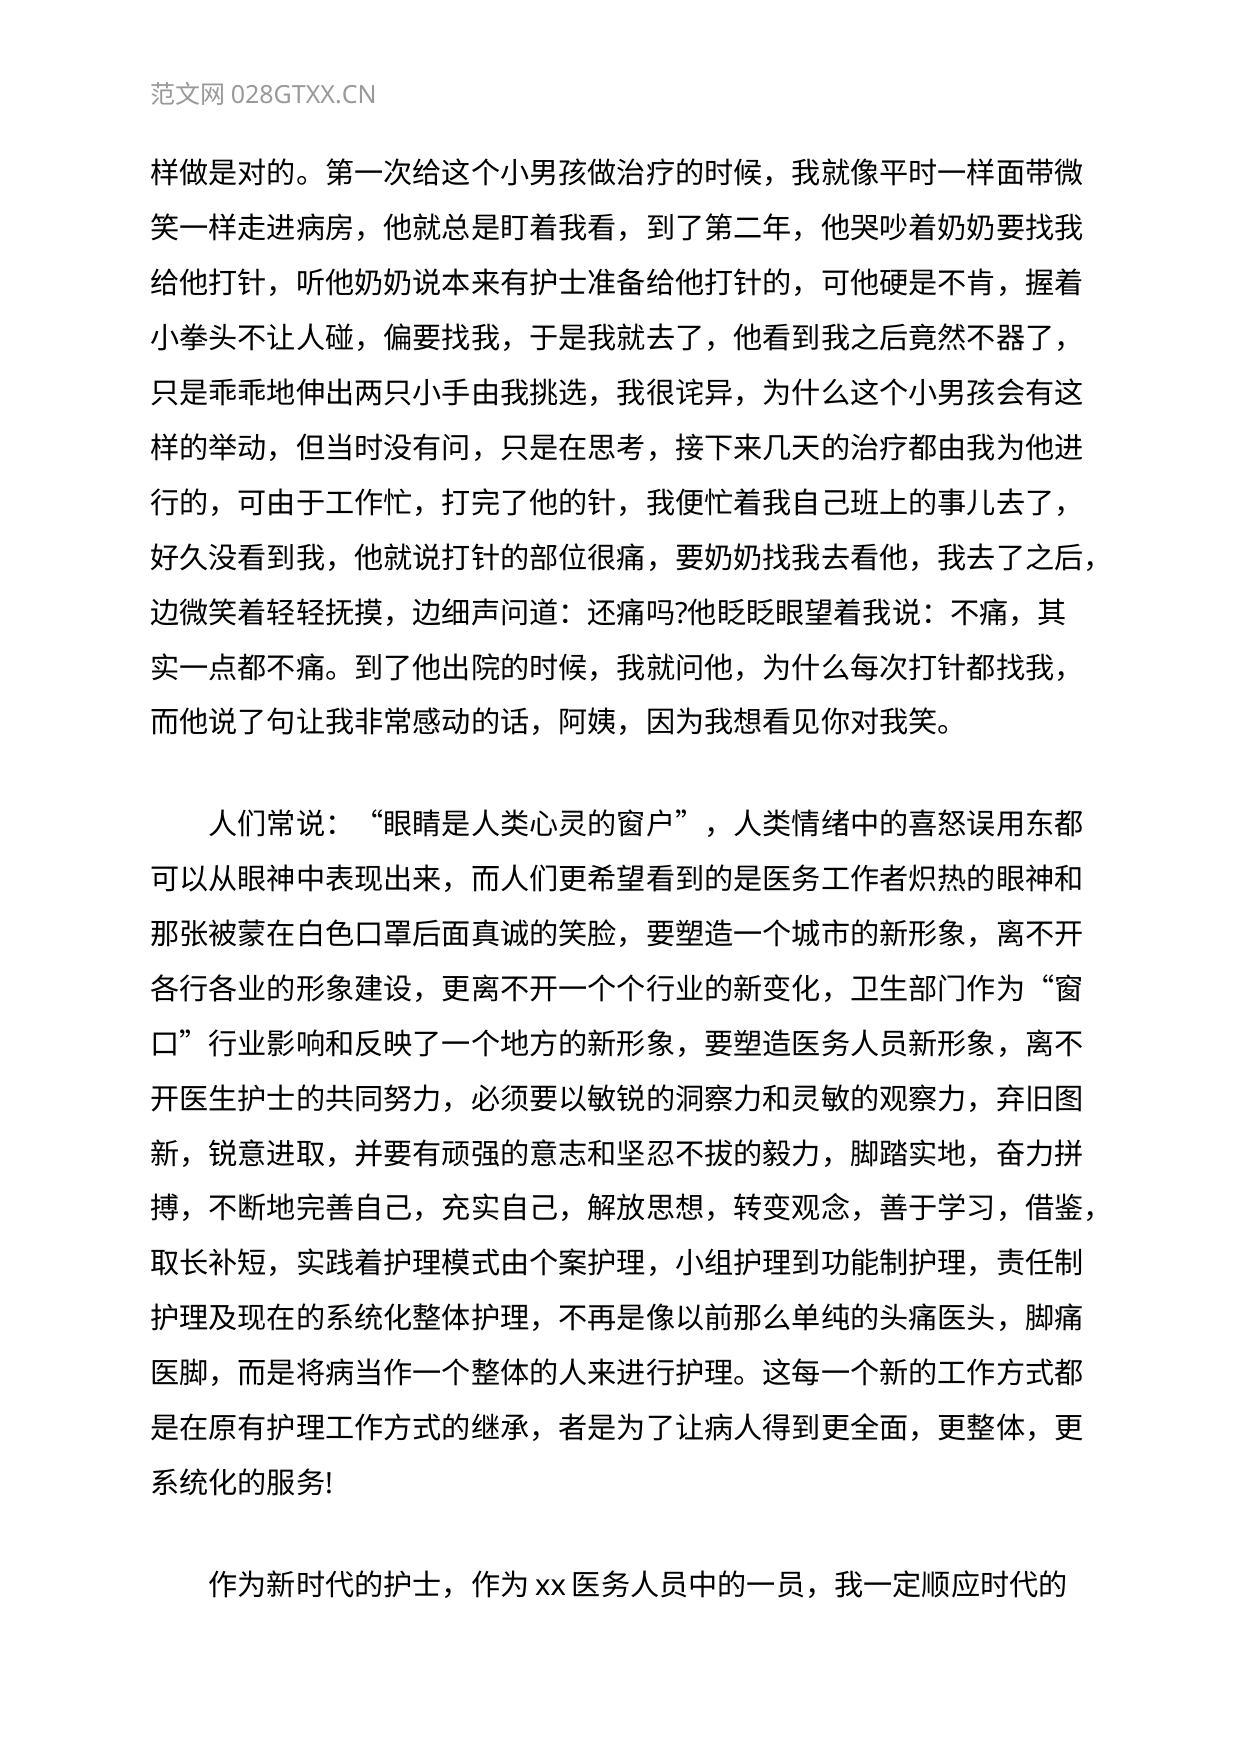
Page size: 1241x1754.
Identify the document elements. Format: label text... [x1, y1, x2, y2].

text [150, 1562, 1090, 1604]
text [150, 150, 1090, 741]
text 人们常说：“眼睛是人类心灵的窗户”，人类情绪中的喜怒误用东都可以从眼神中表现出来，而人们更希望看到的是医务工作者炽热的眼神和那张被蒙在白色口罩后面真诚的笑脸，要塑造一个城市的新形象，离不开各行各业的形象建设，更离不开一个个行业的新变化，卫生部门作为“窗口”行业影响和反映了一个地方的新形象，要塑造医务人员新形象，离不开医生护士的共同努力，必须要以敏锐的洞察力和灵敏的观察力，弃旧图新，锐意进取，并要有顽强的意志和坚忍不拔的毅力，脚踏实地，奋力拼搏，不断地完善自己，充实自己，解放思想，转变观念，善于学习，借鉴，取长补短，实践着护理模式由个案护理，小组护理到功能制护理，责任制护理及现在的系统化整体护理，不再是像以前那么单纯的头痛医头，脚痛医脚，而是将病当作一个整体的人来进行护理。这每一个新的工作方式都是在原有护理工作方式的继承，者是为了让病人得到更全面，更整体，更系统化的服务! [150, 801, 1090, 1502]
